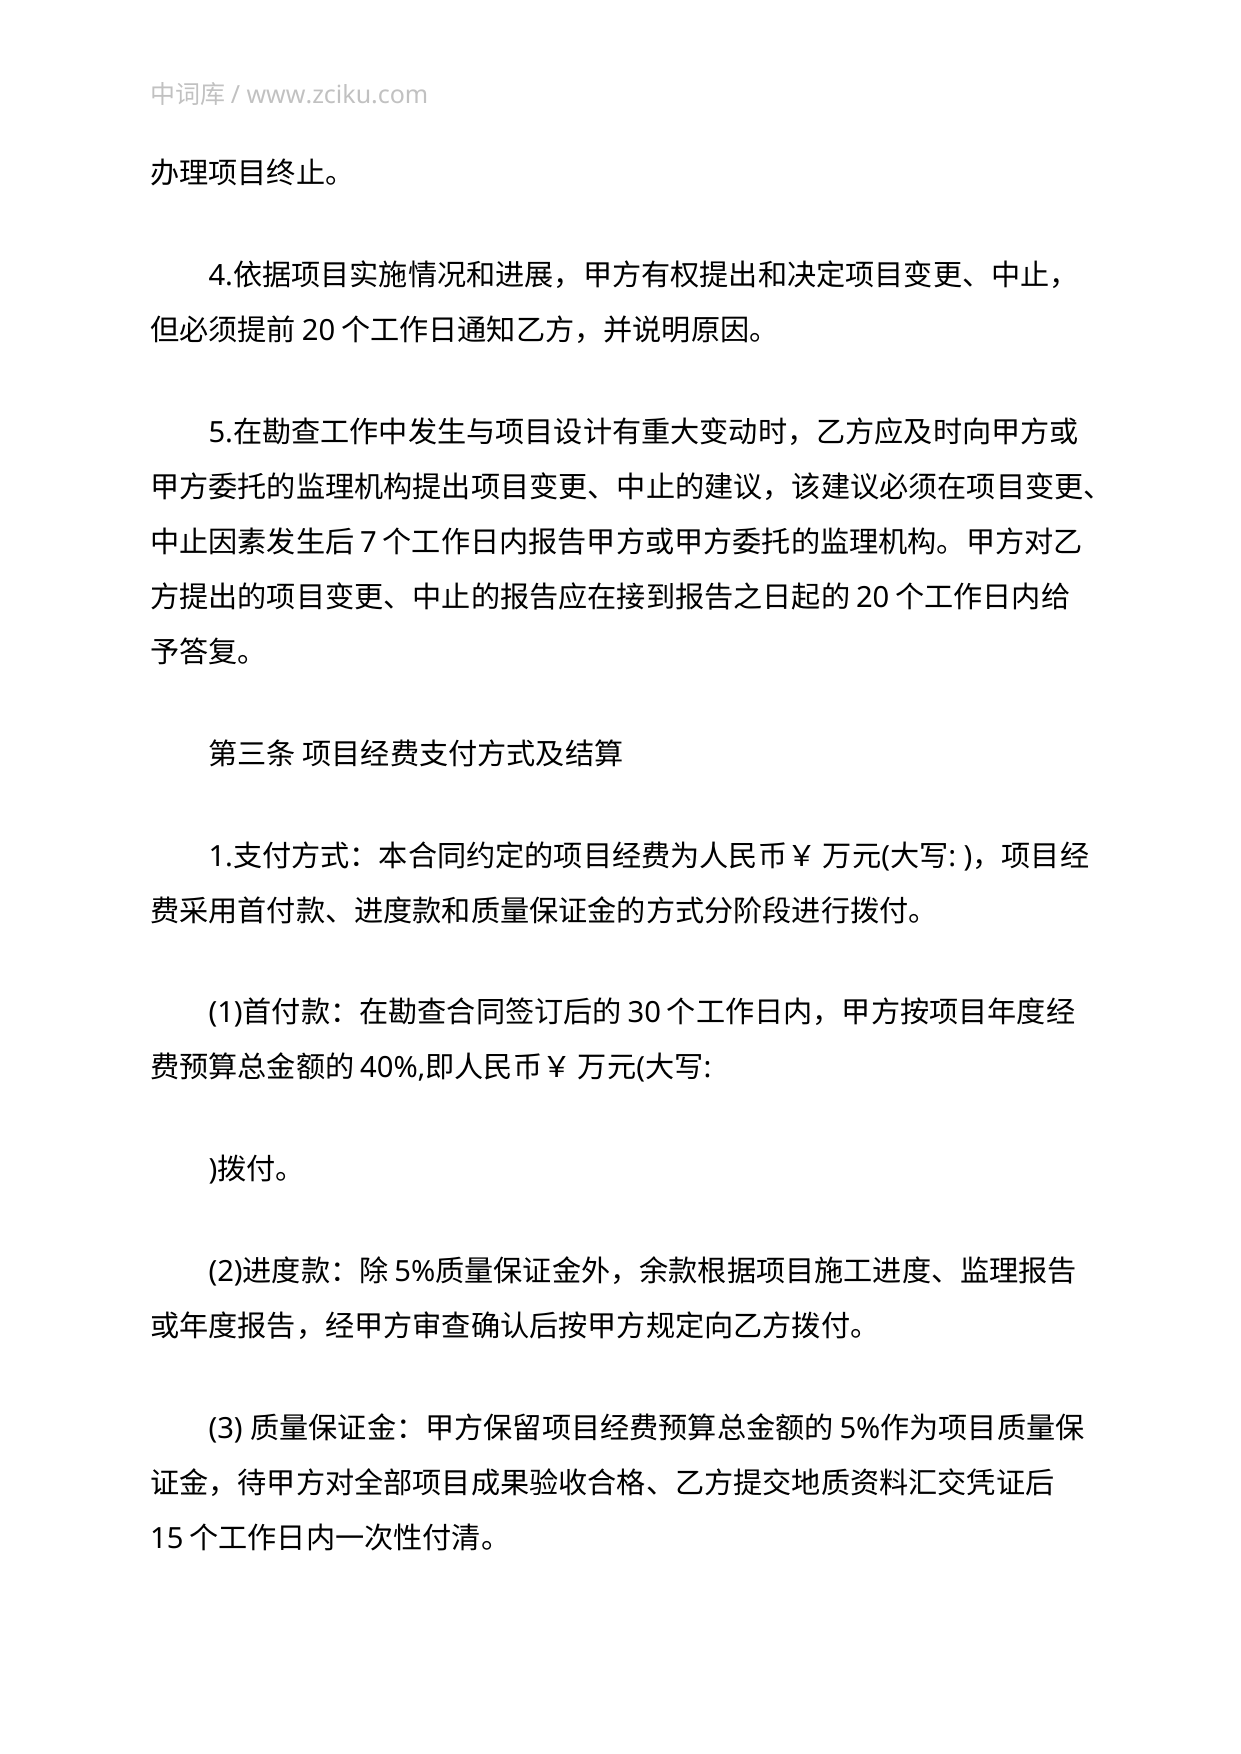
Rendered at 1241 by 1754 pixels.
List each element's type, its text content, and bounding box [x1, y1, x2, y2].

text 4.依据项目实施情况和进展，甲方有权提出和决定项目变更、中止，但必须提前20个工作日通知乙方，并说明原因。 [150, 252, 1090, 349]
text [150, 150, 1090, 192]
text 第三条 项目经费支付方式及结算 [150, 730, 1090, 773]
text )拨付。 [150, 1146, 1090, 1188]
text (1)首付款：在勘查合同签订后的30个工作日内，甲方按项目年度经费预算总金额的40%,即人民币￥ 万元(大写: [150, 989, 1090, 1086]
text (3) 质量保证金：甲方保留项目经费预算总金额的5%作为项目质量保证金，待甲方对全部项目成果验收合格、乙方提交地质资料汇交凭证后15个工作日内一次性付清。 [150, 1405, 1090, 1557]
text 5.在勘查工作中发生与项目设计有重大变动时，乙方应及时向甲方或甲方委托的监理机构提出项目变更、中止的建议，该建议必须在项目变更、中止因素发生后7个工作日内报告甲方或甲方委托的监理机构。甲方对乙方提出的项目变更、中止的报告应在接到报告之日起的20个工作日内给予答复。 [150, 409, 1090, 671]
text 1.支付方式：本合同约定的项目经费为人民币￥ 万元(大写: )，项目经费采用首付款、进度款和质量保证金的方式分阶段进行拨付。 [150, 832, 1090, 929]
text (2)进度款：除5%质量保证金外，余款根据项目施工进度、监理报告或年度报告，经甲方审查确认后按甲方规定向乙方拨付。 [150, 1248, 1090, 1345]
